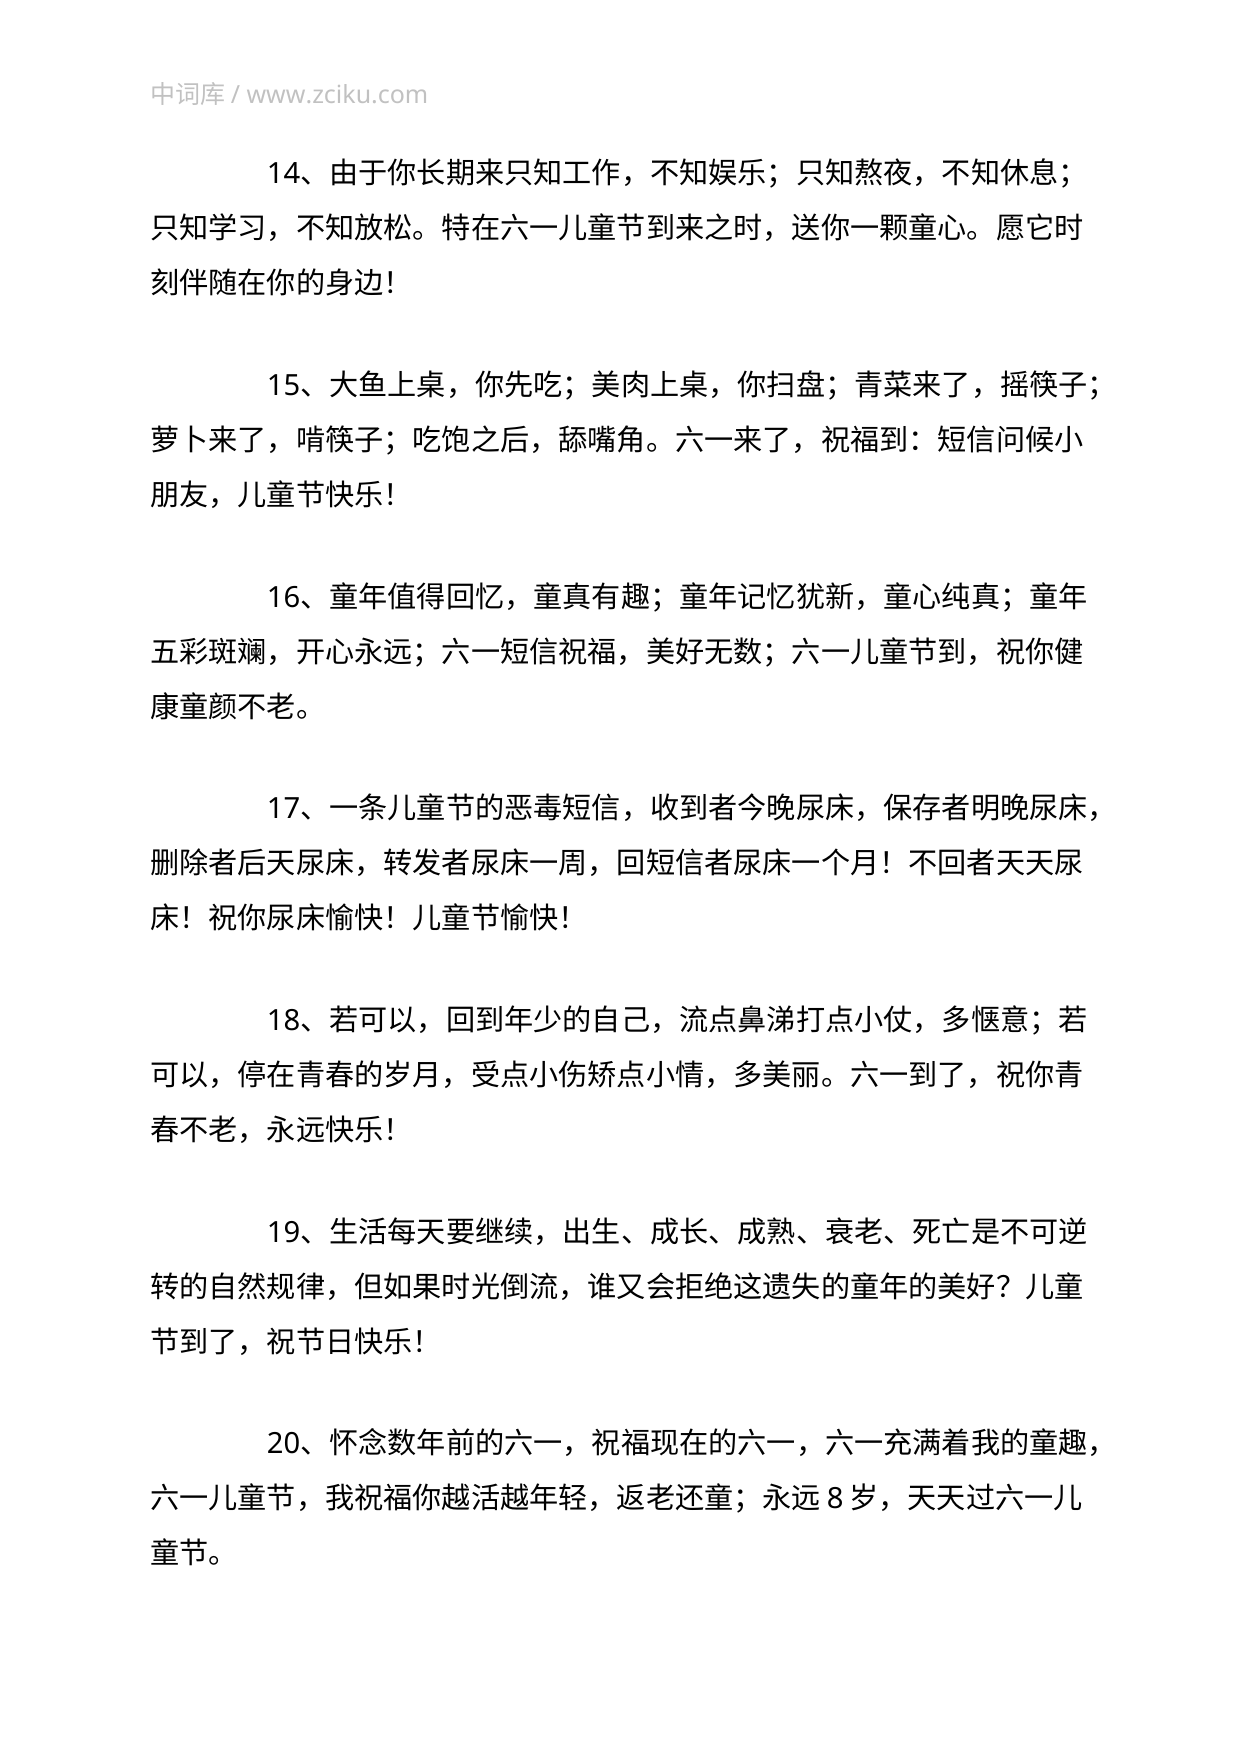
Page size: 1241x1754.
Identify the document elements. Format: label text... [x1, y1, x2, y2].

text 17、一条儿童节的恶毒短信，收到者今晚尿床，保存者明晚尿床，删除者后天尿床，转发者尿床一周，回短信者尿床一个月！不回者天天尿床！祝你尿床愉快！儿童节愉快！ [150, 785, 1090, 937]
text 20、怀念数年前的六一，祝福现在的六一，六一充满着我的童趣，六一儿童节，我祝福你越活越年轻，返老还童；永远8岁，天天过六一儿童节。 [150, 1420, 1090, 1572]
text 16、童年值得回忆，童真有趣；童年记忆犹新，童心纯真；童年五彩斑斓，开心永远；六一短信祝福，美好无数；六一儿童节到，祝你健康童颜不老。 [150, 573, 1090, 726]
text 15、大鱼上桌，你先吃；美肉上桌，你扫盘；青菜来了，摇筷子；萝卜来了，啃筷子；吃饱之后，舔嘴角。六一来了，祝福到：短信问候小朋友，儿童节快乐！ [150, 362, 1090, 514]
text 19、生活每天要继续，出生、成长、成熟、衰老、死亡是不可逆转的自然规律，但如果时光倒流，谁又会拒绝这遗失的童年的美好？儿童节到了，祝节日快乐！ [150, 1208, 1090, 1361]
text 14、由于你长期来只知工作，不知娱乐；只知熬夜，不知休息；只知学习，不知放松。特在六一儿童节到来之时，送你一颗童心。愿它时刻伴随在你的身边！ [150, 150, 1090, 302]
text 18、若可以，回到年少的自己，流点鼻涕打点小仗，多惬意；若可以，停在青春的岁月，受点小伤矫点小情，多美丽。六一到了，祝你青春不老，永远快乐！ [150, 997, 1090, 1149]
